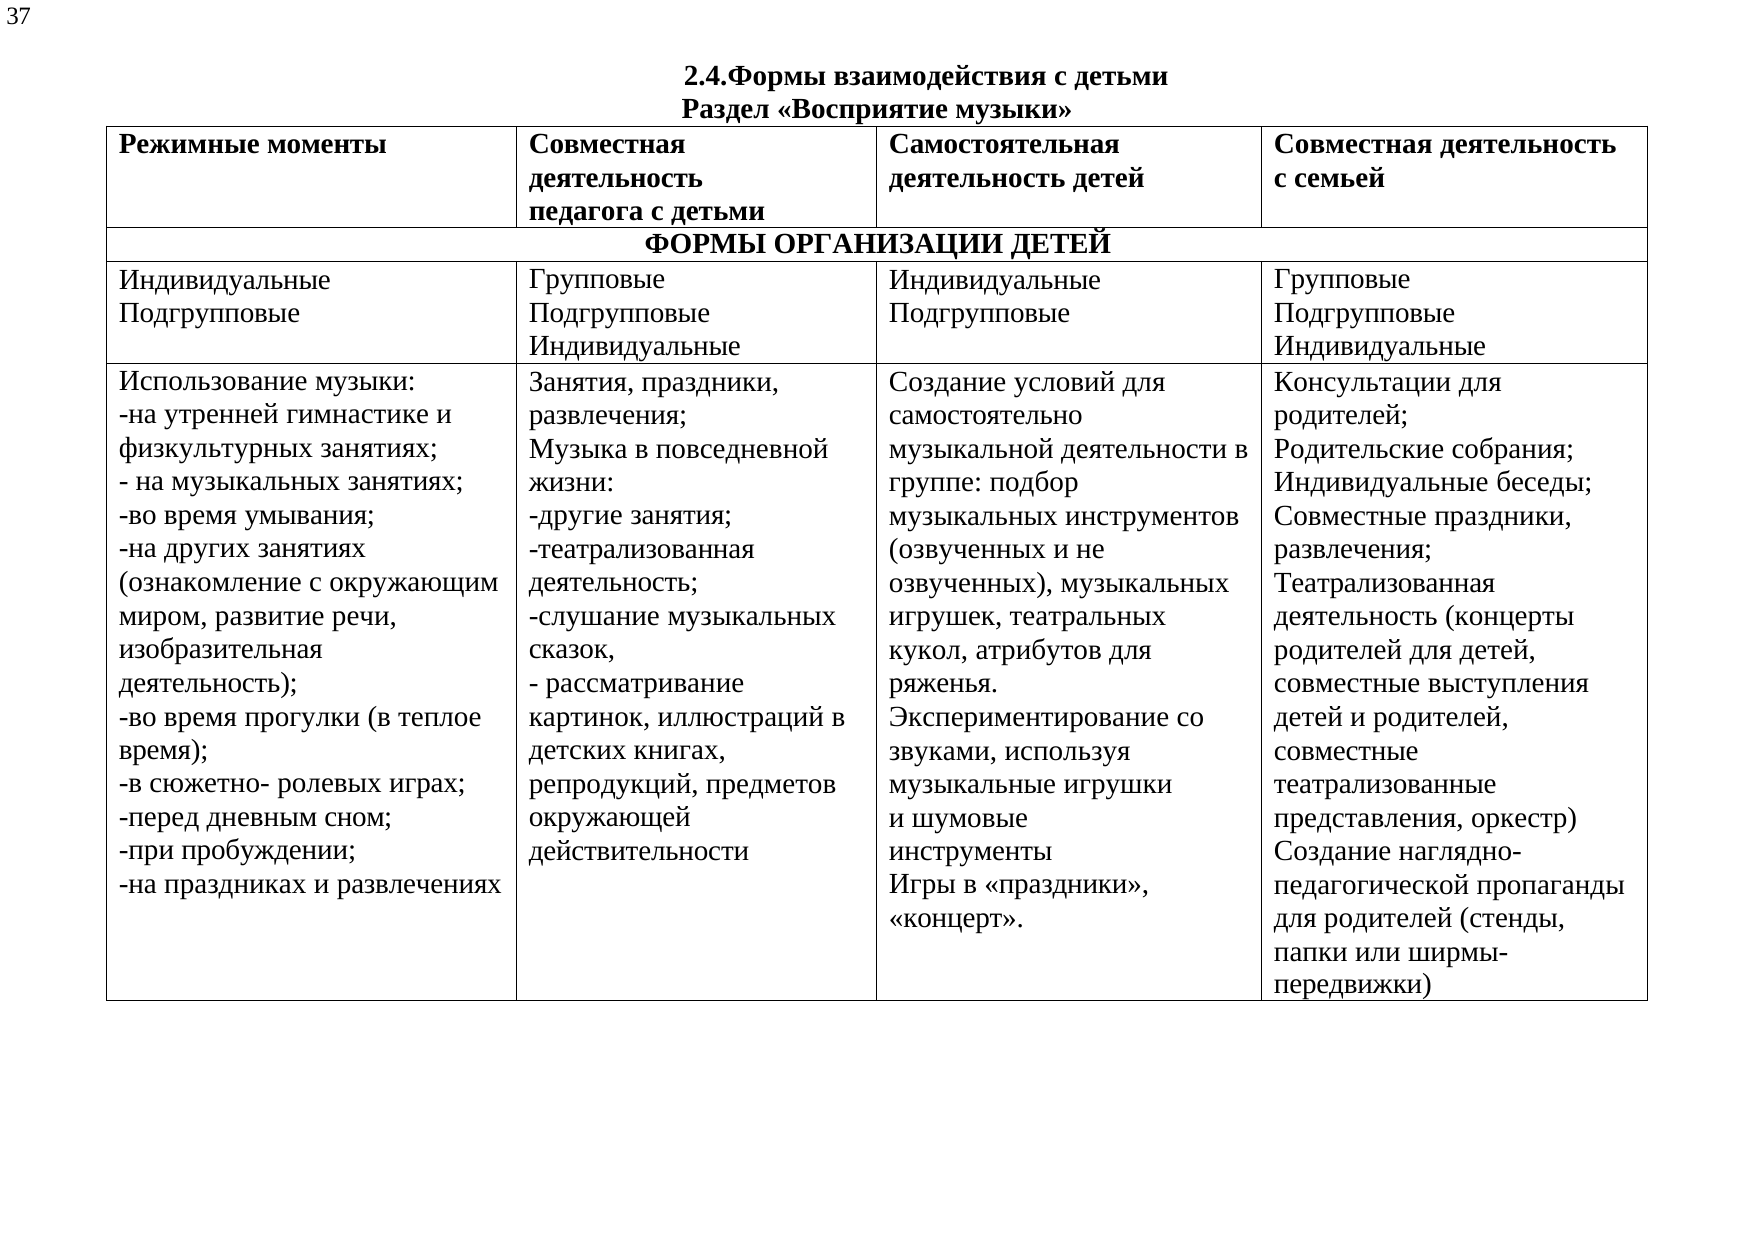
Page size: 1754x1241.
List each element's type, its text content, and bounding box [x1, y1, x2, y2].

table_cell Индивидуальные Подгрупповые [877, 262, 1261, 363]
table_header Самостоятельная деятельность детей [877, 127, 1261, 227]
table_cell Групповые Подгрупповые Индивидуальные [517, 262, 876, 363]
table_cell Создание условий для самостоятельно музыкальной деятельности в группе: подбор музыкальных инструментов (озвученных и не озвученных), музыкальных игрушек, театральных кукол, атрибутов для ряженья. Экспериментирование со звуками, используя музыкальные игрушки и шумовые инструменты Игры в «праздники», «концерт». [877, 364, 1261, 1000]
table_cell Групповые Подгрупповые Индивидуальные [1262, 262, 1647, 363]
table_header Режимные моменты [107, 127, 516, 227]
table_cell Консультации для родителей; Родительские собрания; Индивидуальные беседы; Совместные праздники, развлечения; Театрализованная деятельность (концерты родителей для детей, совместные выступления детей и родителей, совместные театрализованные представления, оркестр) Создание наглядно- педагогической пропаганды для родителей (стенды, папки или ширмы- передвижки) [1262, 364, 1647, 1000]
list Формы взаимодействия с детьми Раздел «Восприятие музыки» [681, 58, 1169, 125]
table_header Совместная деятельность с семьей [1262, 127, 1647, 227]
table_cell Использование музыки: -на утренней гимнастике и физкультурных занятиях; - на музыкальных занятиях; -во время умывания; -на других занятиях (ознакомление с окружающим миром, развитие речи, изобразительная деятельность); -во время прогулки (в теплое время); -в сюжетно- ролевых играх; -перед дневным сном; -при пробуждении; -на праздниках и развлечениях [107, 364, 516, 1000]
table_cell ФОРМЫ ОРГАНИЗАЦИИ ДЕТЕЙ [107, 228, 1647, 261]
table_header Совместная деятельность педагога с детьми [517, 127, 876, 227]
table_cell Занятия, праздники, развлечения; Музыка в повседневной жизни: -другие занятия; -театрализованная деятельность; -слушание музыкальных сказок, - рассматривание картинок, иллюстраций в детских книгах, репродукций, предметов окружающей действительности [517, 364, 876, 1000]
table_cell Индивидуальные Подгрупповые [107, 262, 516, 363]
